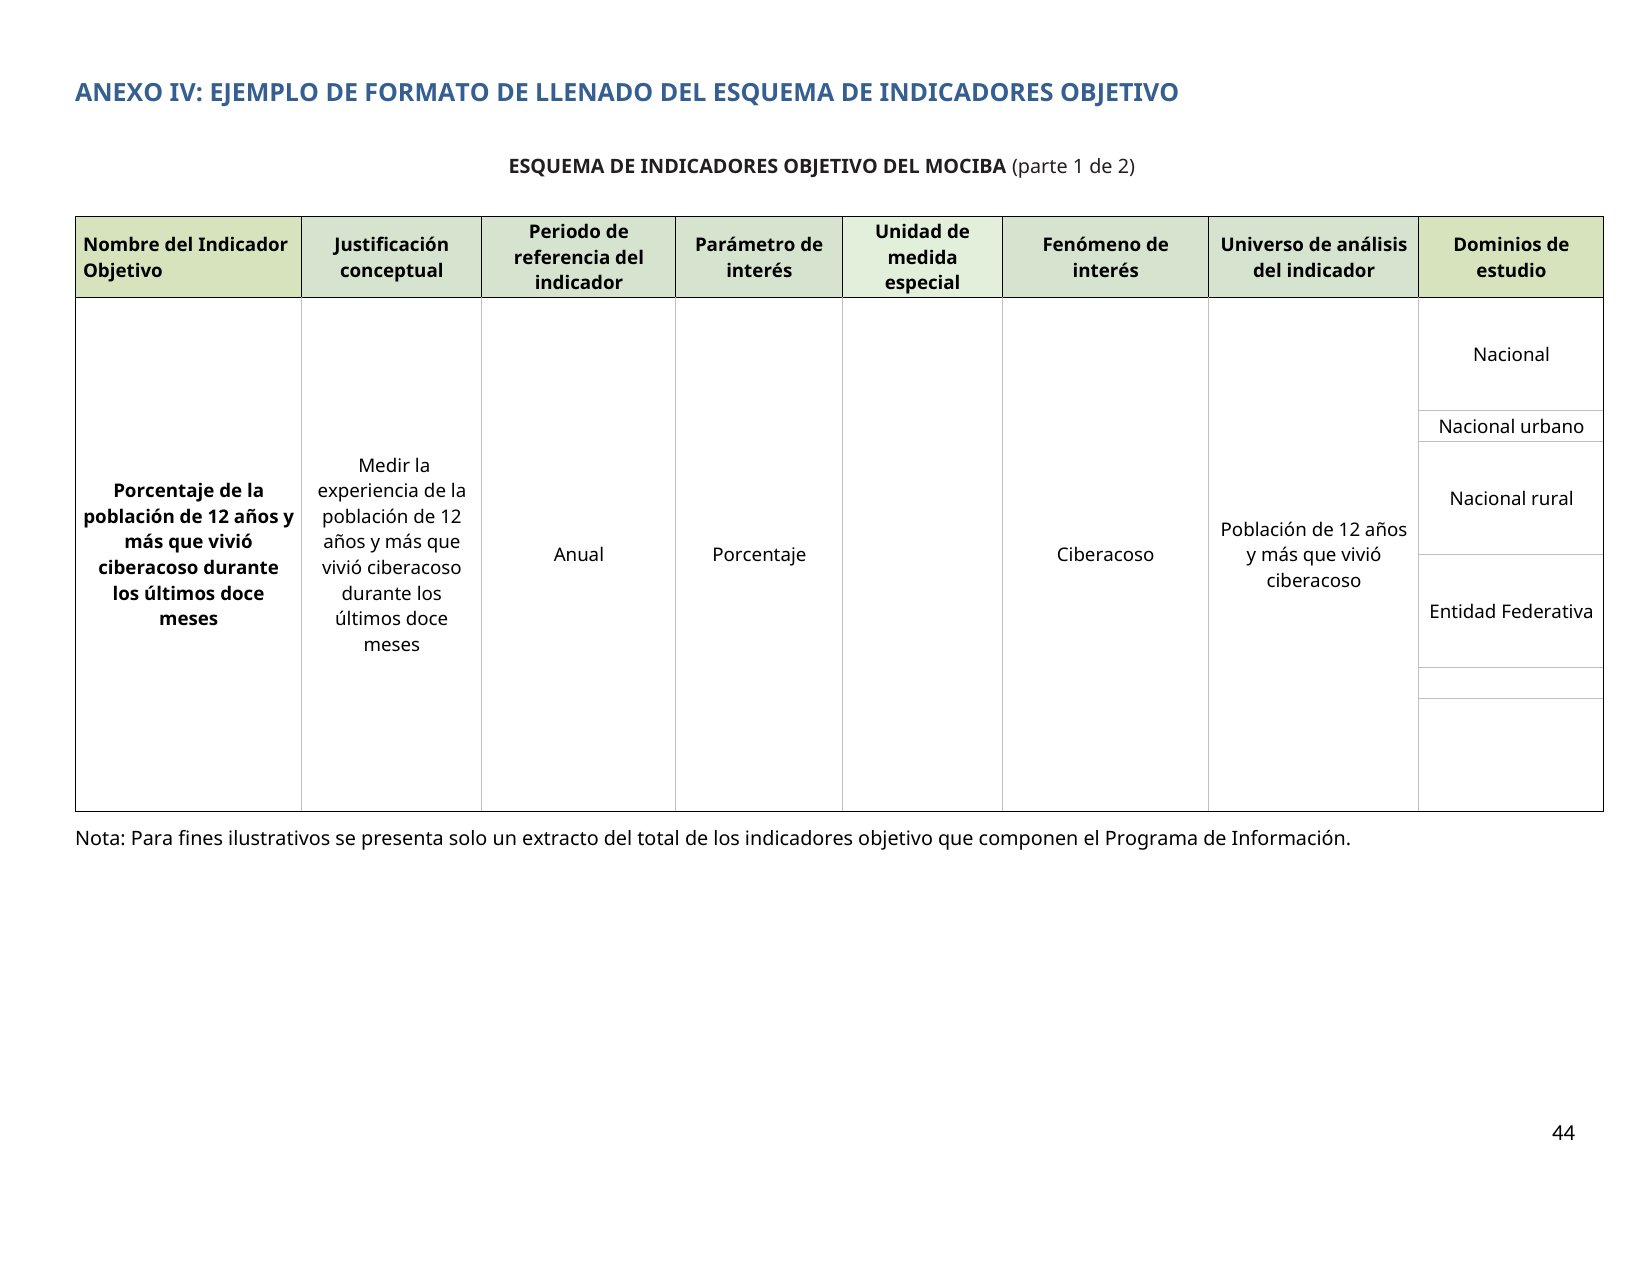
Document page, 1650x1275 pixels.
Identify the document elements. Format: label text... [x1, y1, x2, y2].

table_cell Nacional rural [1419, 442, 1603, 554]
table_header Nombre del Indicador Objetivo [76, 217, 301, 297]
table_cell Ciberacoso [1003, 298, 1208, 811]
table_header Periodo de referencia del indicador [482, 217, 675, 297]
table_header Dominios de estudio [1419, 217, 1603, 297]
table_cell Población de 12 años y más que vivió ciberacoso [1209, 298, 1418, 811]
table_header Justificación conceptual [302, 217, 481, 297]
subtitle ANEXO IV: EJEMPLO DE FORMATO DE LLENADO DEL ESQUEMA DE INDICADORES OBJETIVO [75, 75, 1575, 109]
table_cell [1419, 668, 1603, 698]
table_header Fenómeno de interés [1003, 217, 1208, 297]
table_cell Nacional urbano [1419, 411, 1603, 441]
text ESQUEMA DE INDICADORES OBJETIVO DEL MOCIBA (parte 1 de 2) [75, 152, 1568, 179]
table_cell Porcentaje [676, 298, 842, 811]
table_cell Entidad Federativa [1419, 555, 1603, 667]
table_cell [843, 298, 1002, 811]
table_cell Medir la experiencia de la población de 12 años y más que vivió ciberacoso durante los últimos doce meses [302, 298, 481, 811]
table_cell Nacional [1419, 298, 1603, 410]
table_cell [1419, 699, 1603, 811]
table_cell Porcentaje de la población de 12 años y más que vivió ciberacoso durante los últimos doce meses [76, 298, 301, 811]
table_header Unidad de medida especial [843, 217, 1002, 297]
table_header Universo de análisis del indicador [1209, 217, 1418, 297]
table_cell Anual [482, 298, 675, 811]
text Nota: Para fines ilustrativos se presenta solo un extracto del total de los indicadores objetivo que componen el Programa de Información. [75, 824, 1575, 851]
table_header Parámetro de interés [676, 217, 842, 297]
